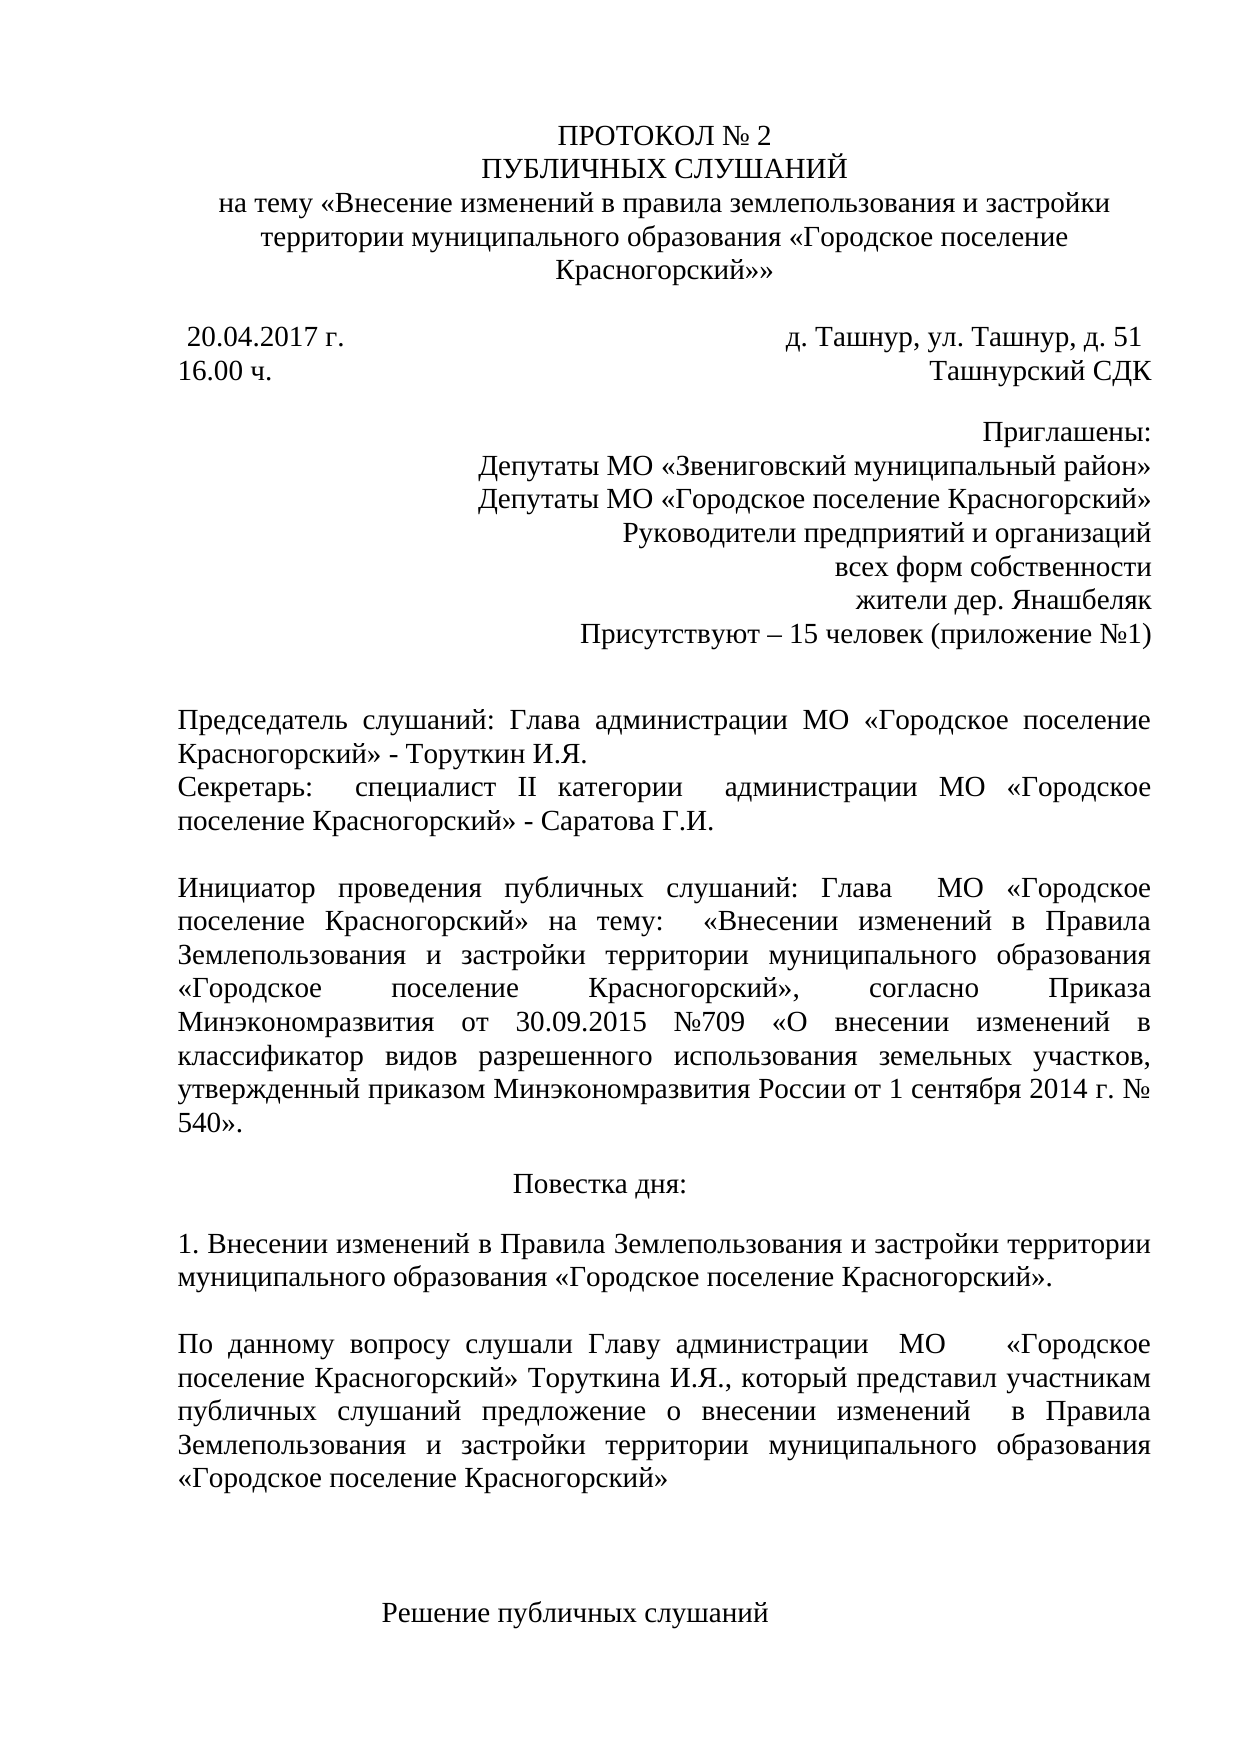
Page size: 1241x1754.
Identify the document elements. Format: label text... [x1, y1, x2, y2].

text Депутаты МО «Звениговский муниципальный район» [177, 448, 1152, 482]
text Инициатор проведения публичных слушаний: Глава МО «Городское поселение Красногорский» на тему: «Внесении изменений в Правила Землепользования и застройки территории муниципального образования «Городское поселение Красногорский», согласно Приказа Минэкономразвития от 30.09.2015 №709 «О внесении изменений в классификатор видов разрешенного использования земельных участков, утвержденный приказом Минэкономразвития России от 1 сентября 2014 г. № 540». [177, 870, 1152, 1138]
text ПУБЛИЧНЫХ СЛУШАНИЙ [177, 152, 1152, 185]
text Руководители предприятий и организаций [177, 515, 1152, 549]
text 16.00 ч. Ташнурский СДК [177, 353, 1152, 386]
text Председатель слушаний: Глава администрации МО «Городское поселение Красногорский» - Торуткин И.Я. [177, 702, 1152, 769]
text всех форм собственности [177, 549, 1152, 582]
text Решение публичных слушаний [177, 1595, 1152, 1628]
text на тему «Внесение изменений в правила землепользования и застройки территории муниципального образования «Городское поселение Красногорский»» [177, 185, 1152, 286]
text Депутаты МО «Городское поселение Красногорский» [177, 482, 1152, 515]
text 1. Внесении изменений в Правила Землепользования и застройки территории муниципального образования «Городское поселение Красногорский». [177, 1226, 1152, 1293]
text Секретарь: специалист II категории администрации МО «Городское поселение Красногорский» - Саратова Г.И. [177, 769, 1152, 836]
text Присутствуют – 15 человек (приложение №1) [177, 616, 1152, 649]
text По данному вопросу слушали Главу администрации МО «Городское поселение Красногорский» Торуткина И.Я., который представил участникам публичных слушаний предложение о внесении изменений в Правила Землепользования и застройки территории муниципального образования «Городское поселение Красногорский» [177, 1326, 1152, 1494]
text 20.04.2017 г. д. Ташнур, ул. Ташнур, д. 51 [177, 319, 1152, 353]
text Повестка дня: [177, 1166, 1152, 1200]
text ПРОТОКОЛ № 2 [177, 118, 1152, 152]
text Приглашены: [177, 414, 1152, 448]
text жители дер. Янашбеляк [177, 582, 1152, 616]
